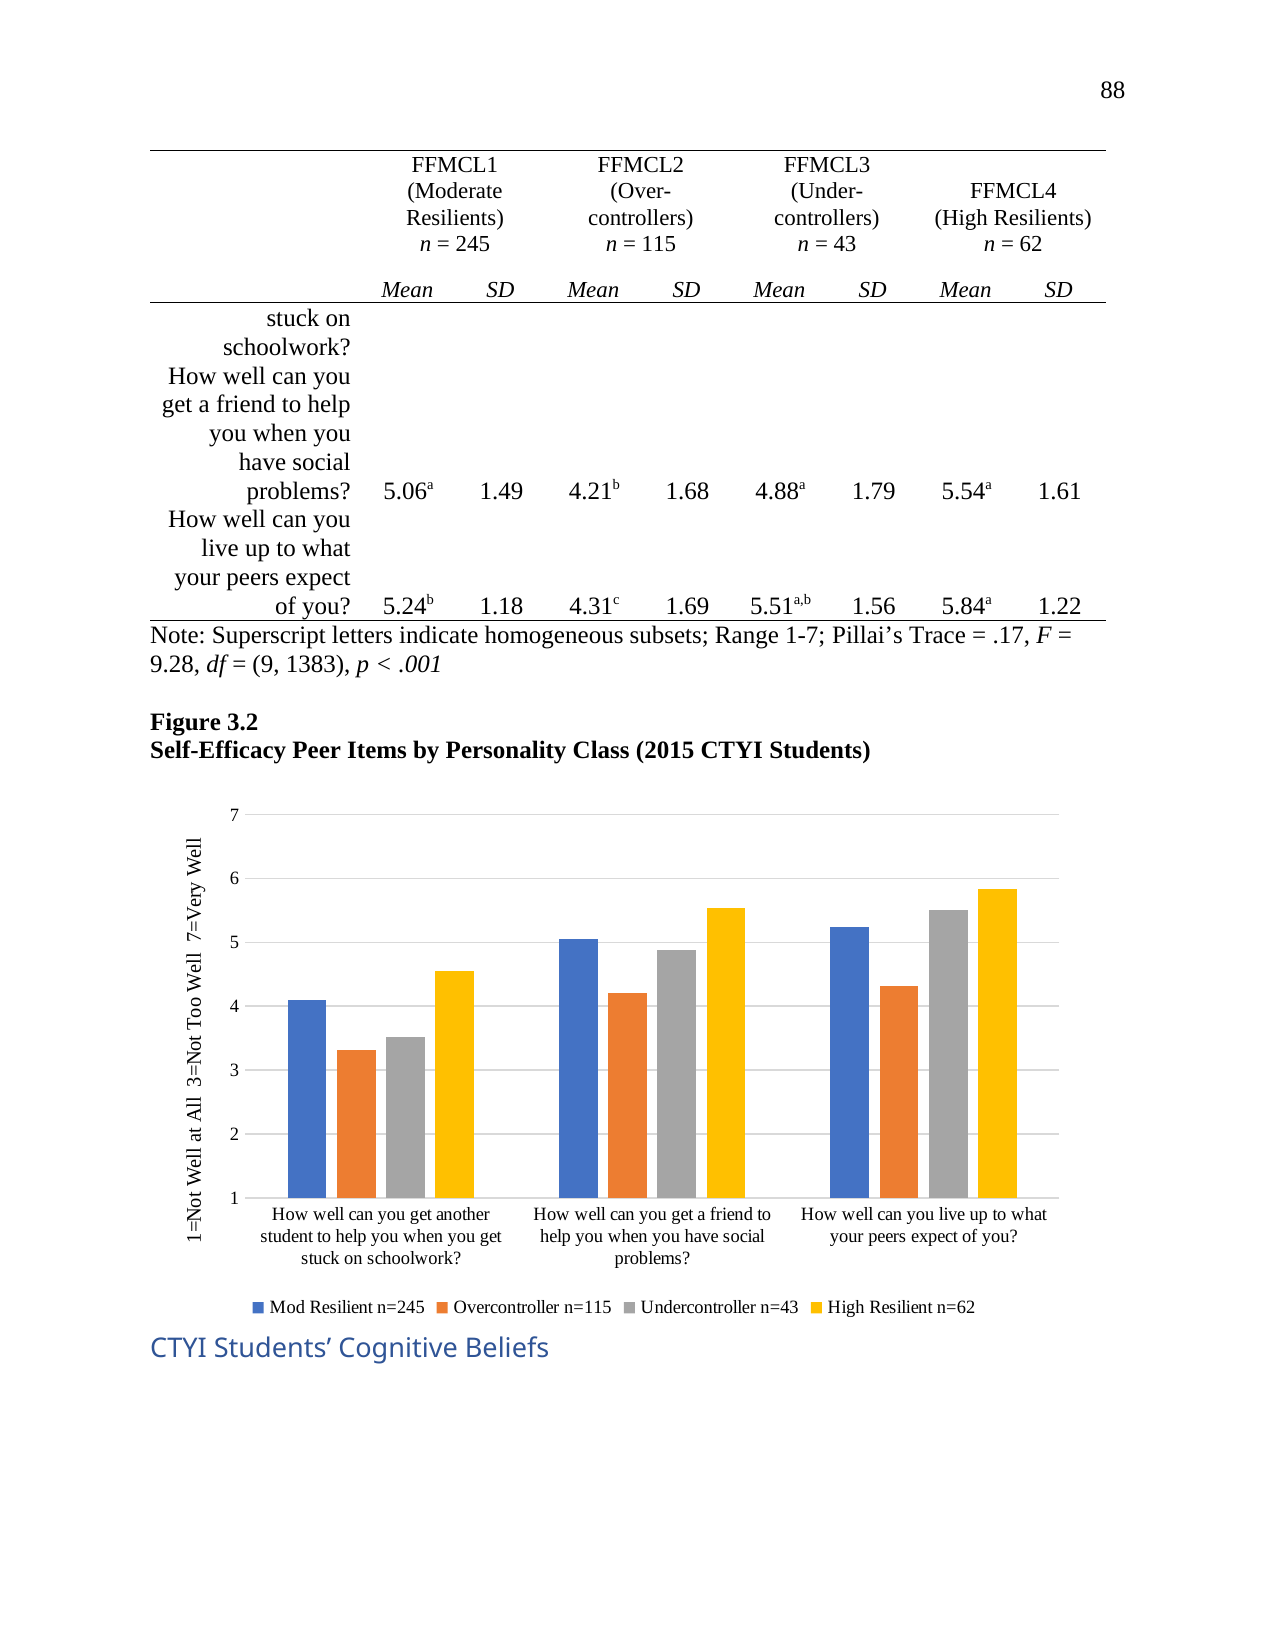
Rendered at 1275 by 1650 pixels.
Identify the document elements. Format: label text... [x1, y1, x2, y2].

text Self-Efficacy Peer Items by Personality Class (2015 CTYI Students) [150, 736, 1125, 764]
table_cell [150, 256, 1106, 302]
text Figure 3.2 [150, 707, 1125, 736]
subtitle CTYI Students’ Cognitive Beliefs [150, 1329, 1125, 1366]
text Note: Superscript letters indicate homogeneous subsets; Range 1-7; Pillai’s Trace = .17, F = 9.28, df = (9, 1383), p < .001 [150, 621, 1125, 678]
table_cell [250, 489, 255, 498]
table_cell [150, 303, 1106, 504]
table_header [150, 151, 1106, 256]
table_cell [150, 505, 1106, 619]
